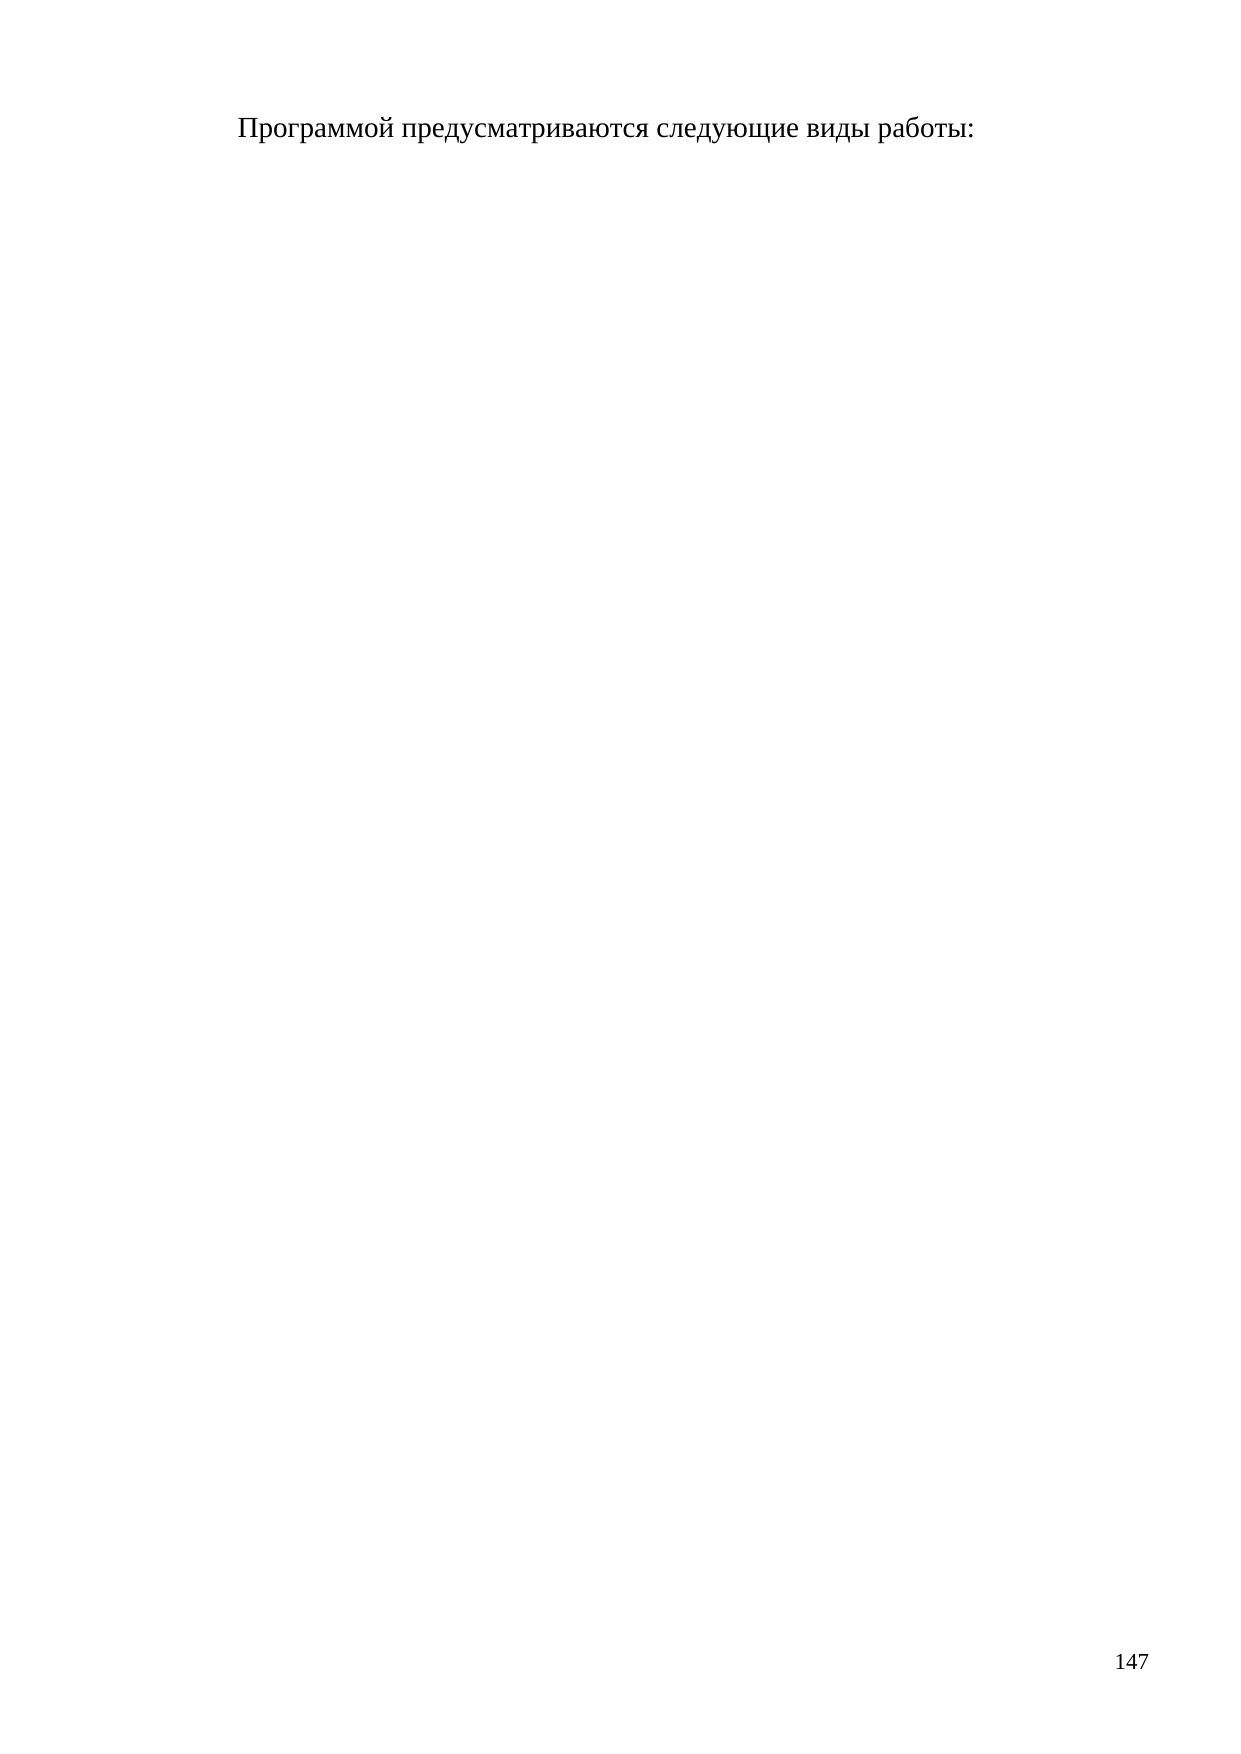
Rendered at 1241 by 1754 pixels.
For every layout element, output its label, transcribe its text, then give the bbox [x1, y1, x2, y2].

text Программой предусматриваются следующие виды работы: [237, 110, 1232, 144]
